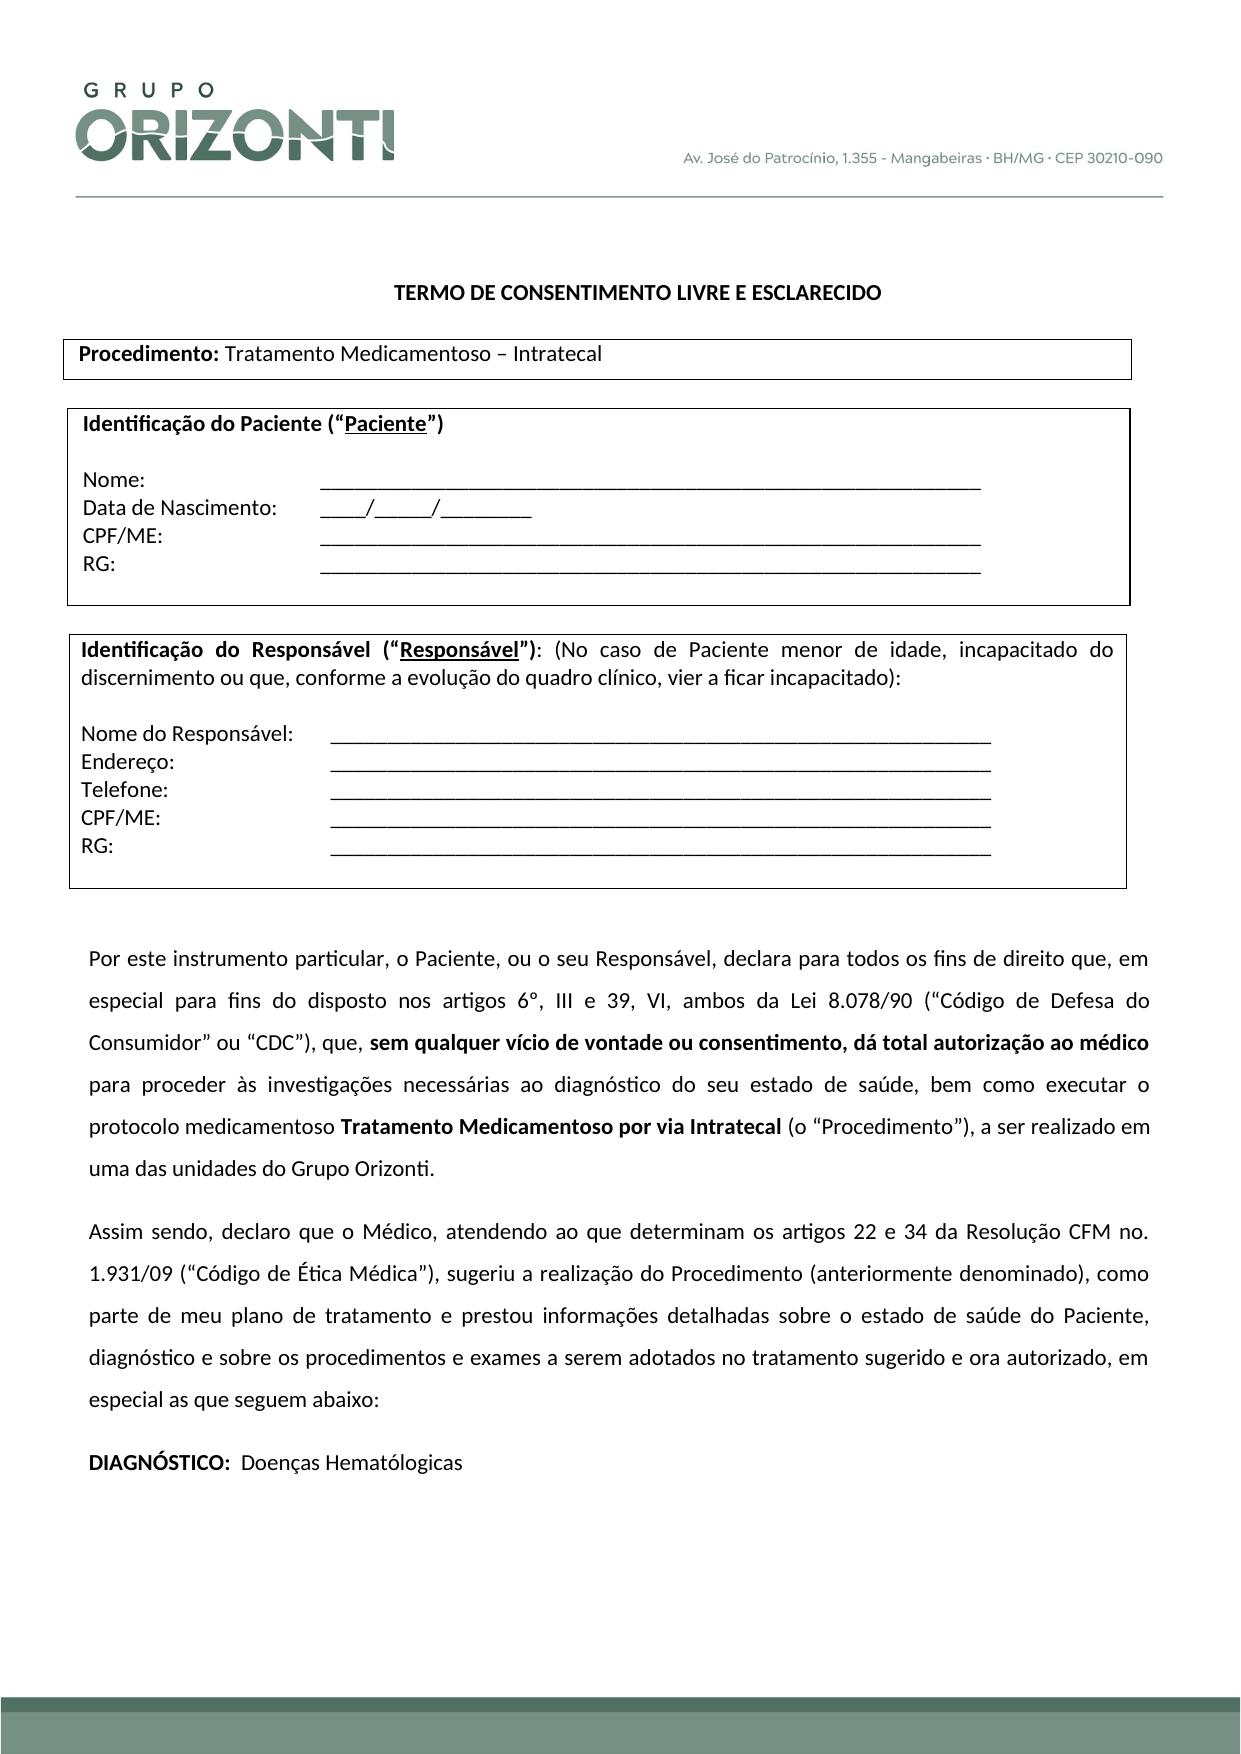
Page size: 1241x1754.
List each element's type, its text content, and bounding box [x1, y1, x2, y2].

table_cell RG: [70, 831, 319, 887]
table_cell ____/_____/________ [305, 493, 1129, 521]
table_cell Endereço: [70, 747, 319, 775]
table_header Identificação do Paciente (“Paciente”) [68, 409, 1129, 465]
table_cell RG: [68, 549, 305, 605]
table_cell __________________________________________________________ [319, 831, 1126, 887]
table_cell Nome: [68, 465, 305, 493]
table_cell Data de Nascimento: [68, 493, 305, 521]
text TERMO DE CONSENTIMENTO LIVRE E ESCLARECIDO [88, 278, 1187, 306]
text DIAGNÓSTICO: Doenças Hematólogicas [88, 1448, 1151, 1476]
table_cell Telefone: [70, 775, 319, 803]
table_cell __________________________________________________________ [305, 521, 1129, 549]
text Por este instrumento particular, o Paciente, ou o seu Responsável, declara para todos os fins de direito que, em especial para fins do disposto nos artigos 6º, III e 39, VI, ambos da Lei 8.078/90 (“Código de Defesa do Consumidor” ou “CDC”), que, sem qualquer vício de vontade ou consentimento, dá total autorização ao médico para proceder às investigações necessárias ao diagnóstico do seu estado de saúde, bem como executar o protocolo medicamentoso Tratamento Medicamentoso por via Intratecal (o “Procedimento”), a ser realizado em uma das unidades do Grupo Orizonti. [88, 944, 1151, 1182]
table_cell CPF/ME: [70, 803, 319, 831]
table_header Identificação do Responsável (“Responsável”): (No caso de Paciente menor de idade, incapacitado do discernimento ou que, conforme a evolução do quadro clínico, vier a ficar incapacitado): [70, 635, 1126, 719]
table_cell __________________________________________________________ [305, 465, 1129, 493]
picture [0, 1641, 1241, 1754]
picture [0, 0, 1241, 217]
table_cell Nome do Responsável: [70, 719, 319, 747]
table_cell __________________________________________________________ [319, 803, 1126, 831]
table_cell __________________________________________________________ [319, 747, 1126, 775]
table_cell __________________________________________________________ [319, 719, 1126, 747]
text Assim sendo, declaro que o Médico, atendendo ao que determinam os artigos 22 e 34 da Resolução CFM no. 1.931/09 (“Código de Ética Médica”), sugeriu a realização do Procedimento (anteriormente denominado), como parte de meu plano de tratamento e prestou informações detalhadas sobre o estado de saúde do Paciente, diagnóstico e sobre os procedimentos e exames a serem adotados no tratamento sugerido e ora autorizado, em especial as que seguem abaixo: [88, 1217, 1151, 1413]
table_cell __________________________________________________________ [319, 775, 1126, 803]
table_cell __________________________________________________________ [305, 549, 1129, 605]
table_cell CPF/ME: [68, 521, 305, 549]
table_header Procedimento: Tratamento Medicamentoso – Intratecal [64, 340, 1131, 379]
